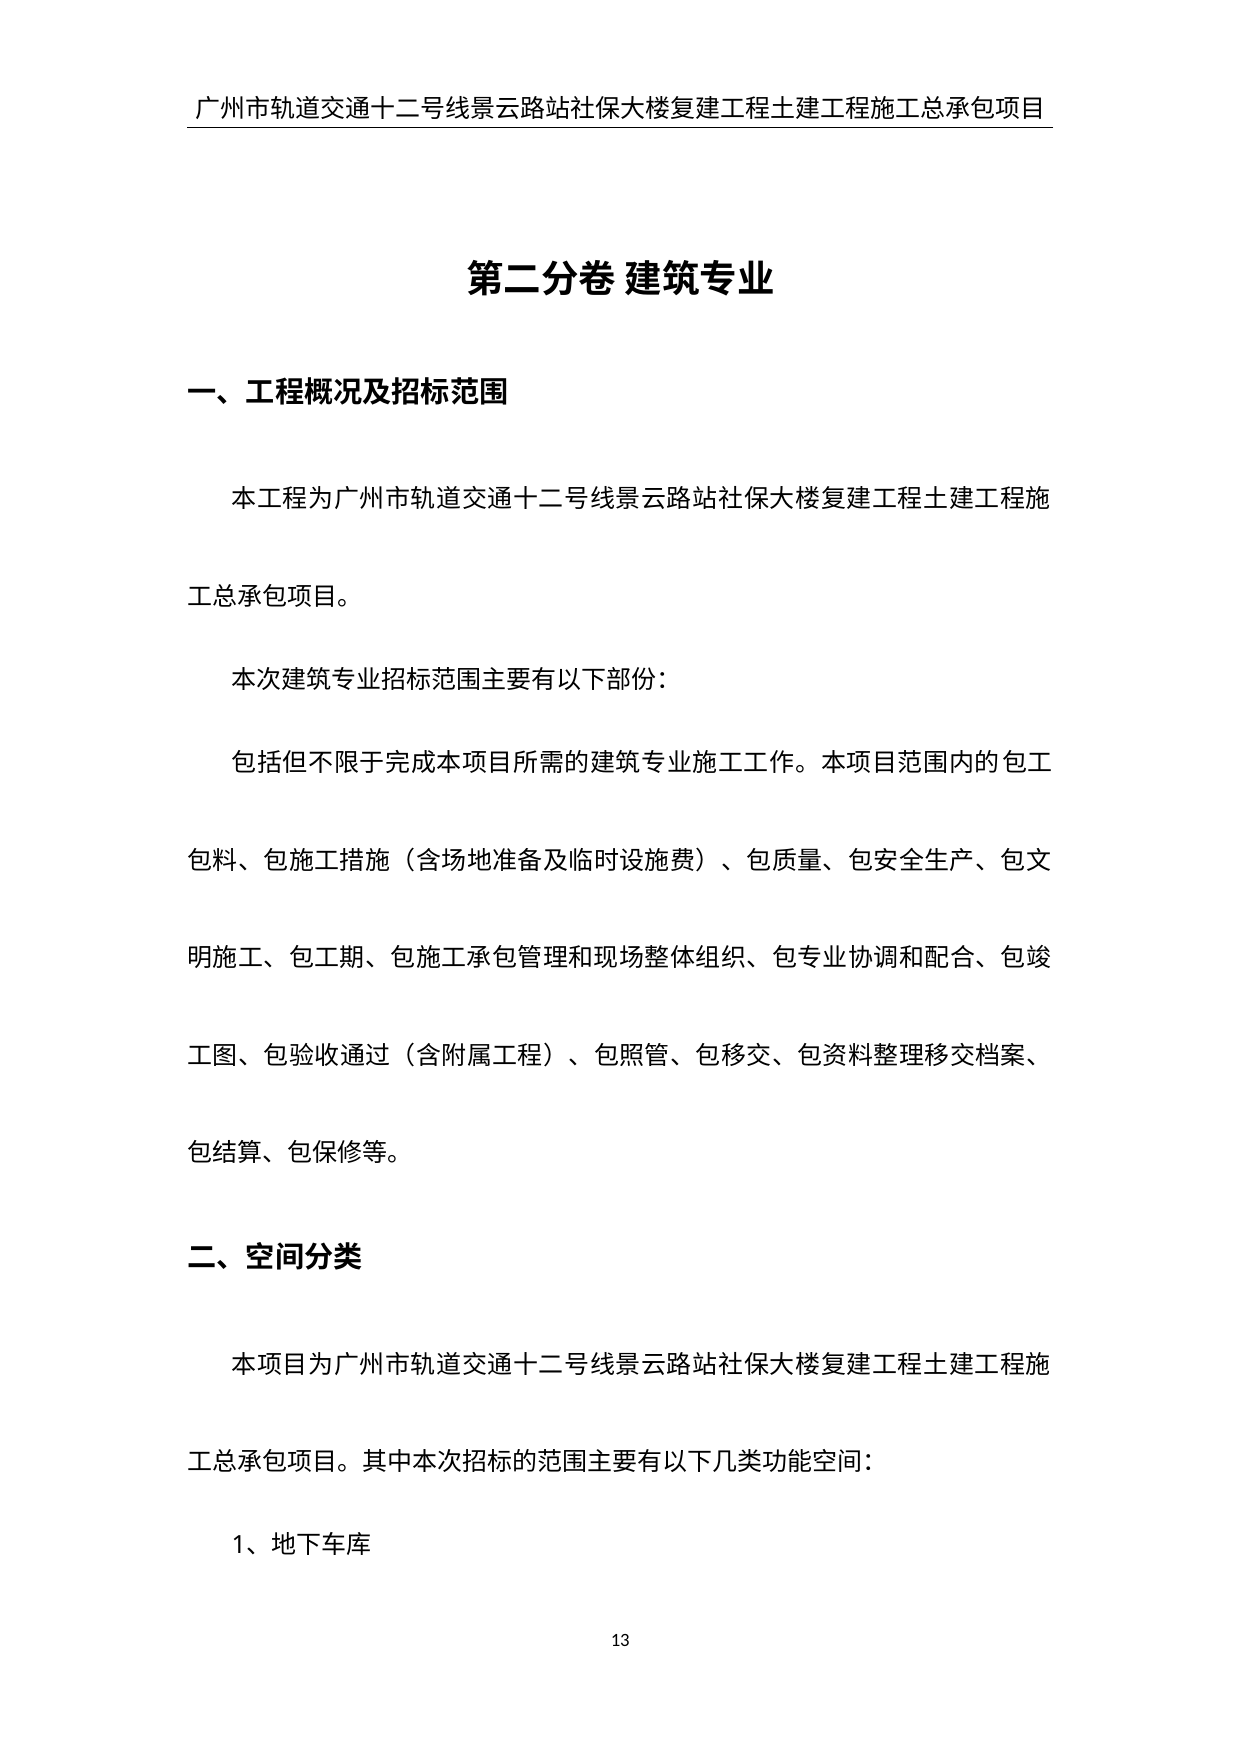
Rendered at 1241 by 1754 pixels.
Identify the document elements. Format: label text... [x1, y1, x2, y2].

text 二、空间分类 [187, 1234, 1053, 1276]
text 包括但不限于完成本项目所需的建筑专业施工工作。本项目范围内的包工、包料、包施工措施（含场地准备及临时设施费）、包质量、包安全生产、包文明施工、包工期、包施工承包管理和现场整体组织、包专业协调和配合、包竣工图、包验收通过（含附属工程）、包照管、包移交、包资料整理移交档案、包结算、包保修等。 [187, 728, 1053, 1183]
subtitle 第二分卷 建筑专业 [187, 244, 1053, 309]
text 1、地下车库 [187, 1510, 1053, 1575]
text 一、工程概况及招标范围 [187, 368, 1053, 411]
text 本工程为广州市轨道交通十二号线景云路站社保大楼复建工程土建工程施工总承包项目。 [187, 464, 1053, 627]
text 本项目为广州市轨道交通十二号线景云路站社保大楼复建工程土建工程施工总承包项目。其中本次招标的范围主要有以下几类功能空间： [187, 1330, 1053, 1492]
text 本次建筑专业招标范围主要有以下部份： [187, 645, 1053, 710]
